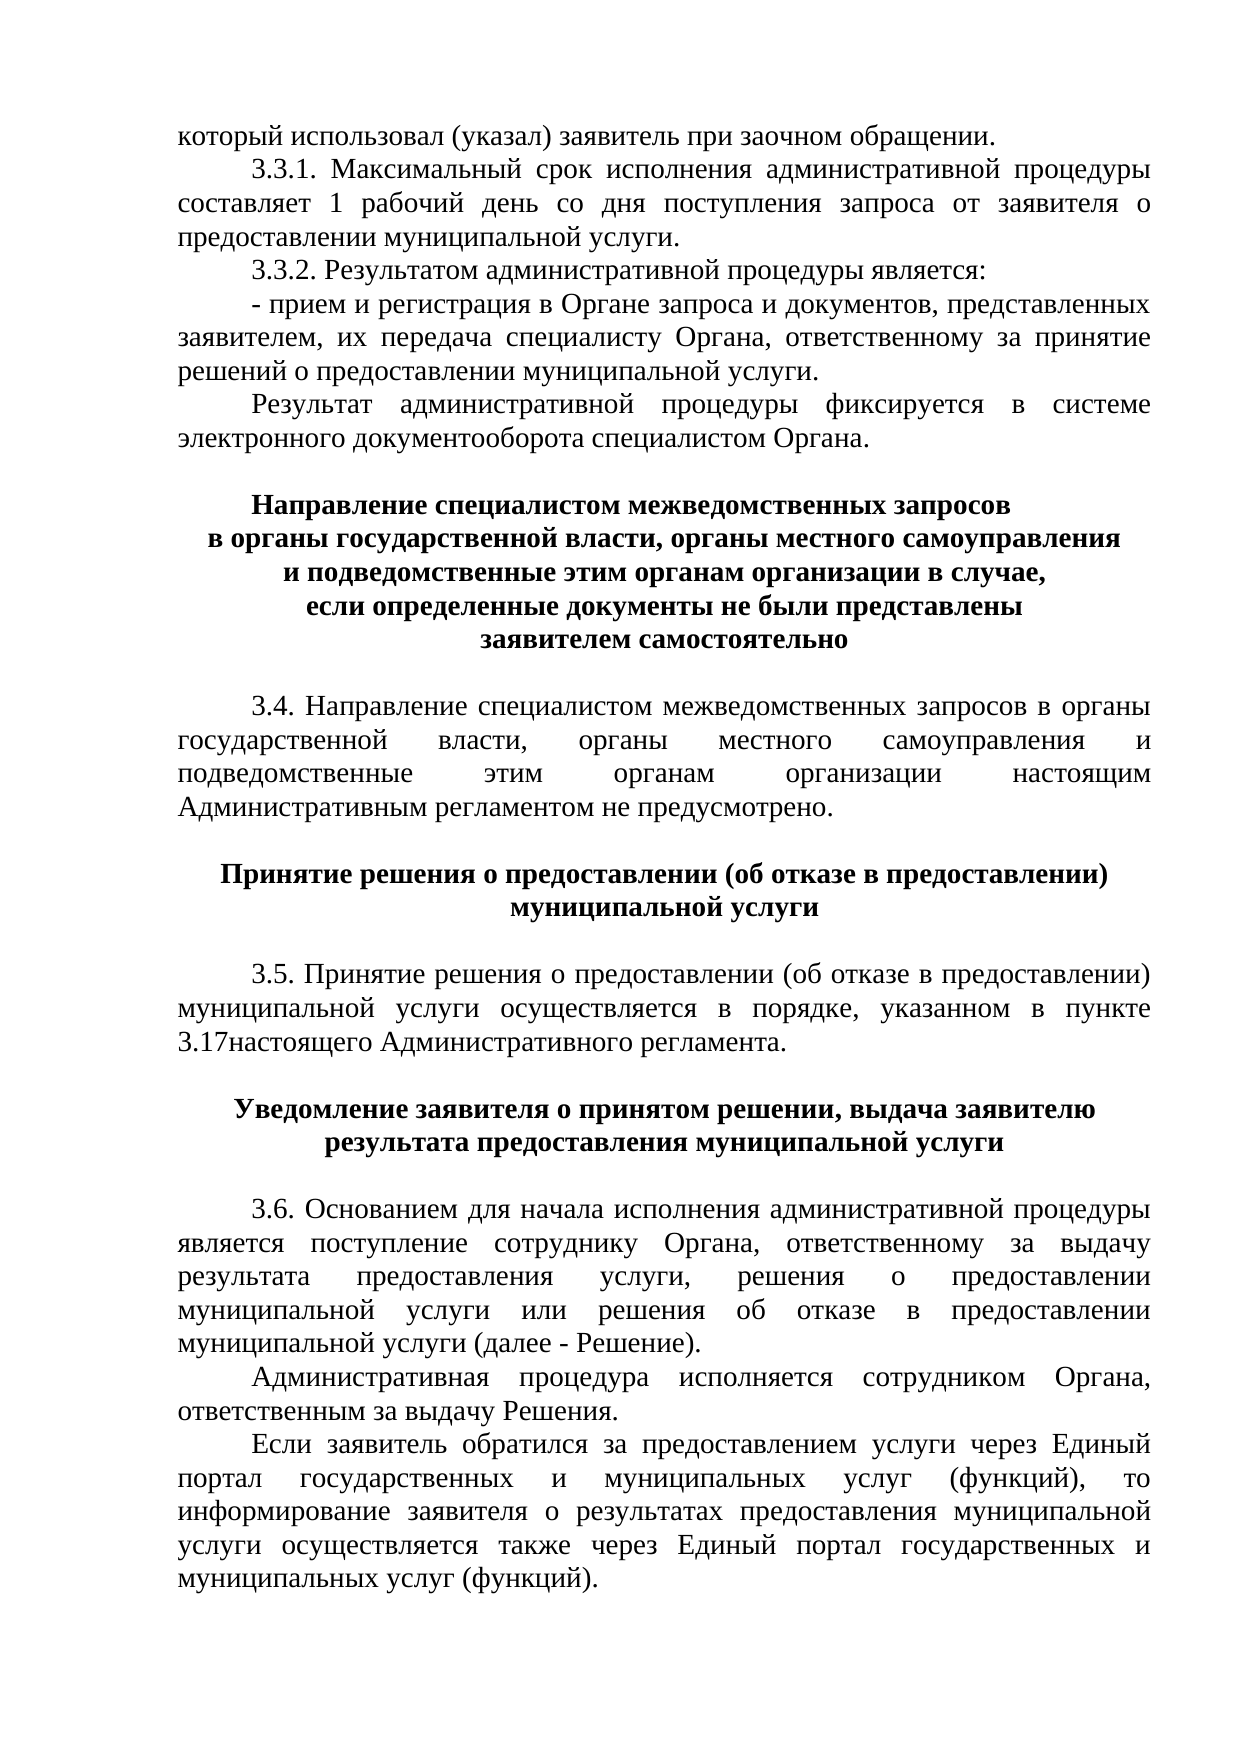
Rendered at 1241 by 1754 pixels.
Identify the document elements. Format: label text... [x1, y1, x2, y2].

text 3.6. Основанием для начала исполнения административной процедуры является поступление сотруднику Органа, ответственному за выдачу результата предоставления услуги, решения о предоставлении муниципальной услуги или решения об отказе в предоставлении муниципальной услуги (далее - Решение). [177, 1191, 1152, 1359]
text если определенные документы не были представлены [177, 588, 1152, 621]
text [177, 118, 1152, 152]
text Результат административной процедуры фиксируется в системе электронного документооборота специалистом Органа. [177, 386, 1152, 453]
text - прием и регистрация в Органе запроса и документов, представленных заявителем, их передача специалисту Органа, ответственному за принятие решений о предоставлении муниципальной услуги. [177, 286, 1152, 386]
text в органы государственной власти, органы местного самоуправления [177, 521, 1152, 554]
text 3.4. Направление специалистом межведомственных запросов в органы государственной власти, органы местного самоуправления и подведомственные этим органам организации настоящим Административным регламентом не предусмотрено. [177, 688, 1152, 822]
text Принятие решения о предоставлении (об отказе в предоставлении) муниципальной услуги [177, 856, 1152, 923]
text Административная процедура исполняется сотрудником Органа, ответственным за выдачу Решения. [177, 1359, 1152, 1426]
text Направление специалистом межведомственных запросов [177, 487, 1152, 521]
text 3.5. Принятие решения о предоставлении (об отказе в предоставлении) муниципальной услуги осуществляется в порядке, указанном в пункте 3.17настоящего Административного регламента. [177, 957, 1152, 1057]
text Уведомление заявителя о принятом решении, выдача заявителю результата предоставления муниципальной услуги [177, 1091, 1152, 1158]
text и подведомственные этим органам организации в случае, [177, 554, 1152, 588]
text 3.3.2. Результатом административной процедуры является: [177, 252, 1152, 286]
text 3.3.1. Максимальный срок исполнения административной процедуры составляет 1 рабочий день со дня поступления запроса от заявителя о предоставлении муниципальной услуги. [177, 152, 1152, 252]
text Если заявитель обратился за предоставлением услуги через Единый портал государственных и муниципальных услуг (функций), то информирование заявителя о результатах предоставления муниципальной услуги осуществляется также через Единый портал государственных и муниципальных услуг (функций). [177, 1426, 1152, 1594]
text заявителем самостоятельно [177, 621, 1152, 655]
